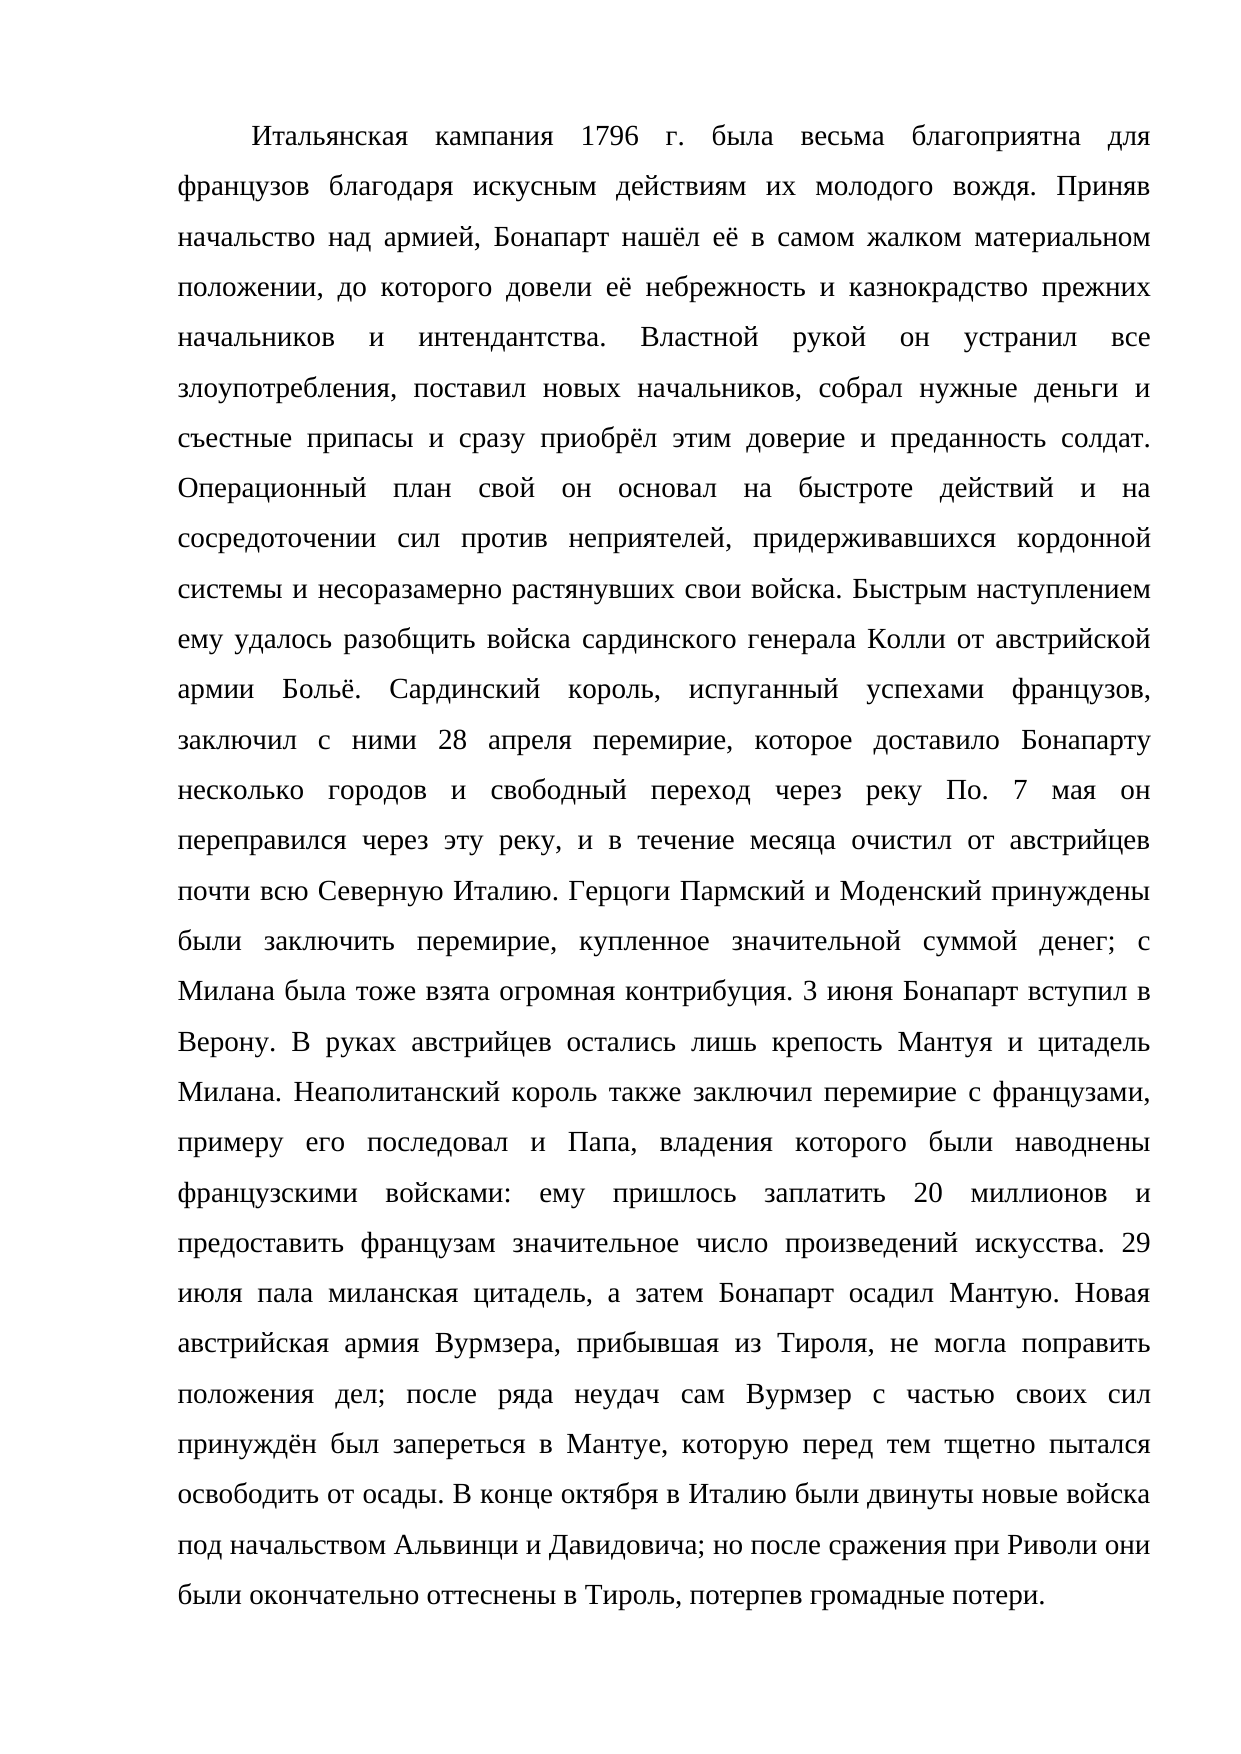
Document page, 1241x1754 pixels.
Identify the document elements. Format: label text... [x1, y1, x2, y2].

text Итальянская кампания . была весьма благоприятна для французов благодаря искусным действиям их молодого вождя. Приняв начальство над армией, Бонапарт нашёл её в самом жалком материальном положении, до которого довели её небрежность и казнокрадство прежних начальников и интендантства. Властной рукой он устранил все злоупотребления, поставил новых начальников, собрал нужные деньги и съестные припасы и сразу приобрёл этим доверие и преданность солдат. Операционный план свой он основал на быстроте действий и на сосредоточении сил против неприятелей, придерживавшихся кордонной системы и несоразамерно растянувших свои войска. Быстрым наступлением ему удалось разобщить войска сардинского генерала Колли от австрийской армии Больё. Сардинский король, испуганный успехами французов, заключил с ними 28 апреля перемирие, которое доставило Бонапарту несколько городов и свободный переход через реку По. 7 мая он переправился через эту реку, и в течение месяца очистил от австрийцев почти всю Северную Италию. Герцоги Пармский и Моденский принуждены были заключить перемирие, купленное значительной суммой денег; с Милана была тоже взята огромная контрибуция. 3 июня Бонапарт вступил в Верону. В руках австрийцев остались лишь крепость Мантуя и цитадель Милана. Неаполитанский король также заключил перемирие с французами, примеру его последовал и Папа, владения которого были наводнены французскими войсками: ему пришлось заплатить 20 миллионов и предоставить французам значительное число произведений искусства. 29 июля пала миланская цитадель, а затем Бонапарт осадил Мантую. Новая австрийская армия Вурмзера, прибывшая из Тироля, не могла поправить положения дел; после ряда неудач сам Вурмзер с частью своих сил принуждён был запереться в Мантуе, которую перед тем тщетно пытался освободить от осады. В конце октября в Италию были двинуты новые войска под начальством Альвинци и Давидовича; но после сражения при Риволи они были окончательно оттеснены в Тироль, потерпев громадные потери. [177, 118, 1152, 1611]
